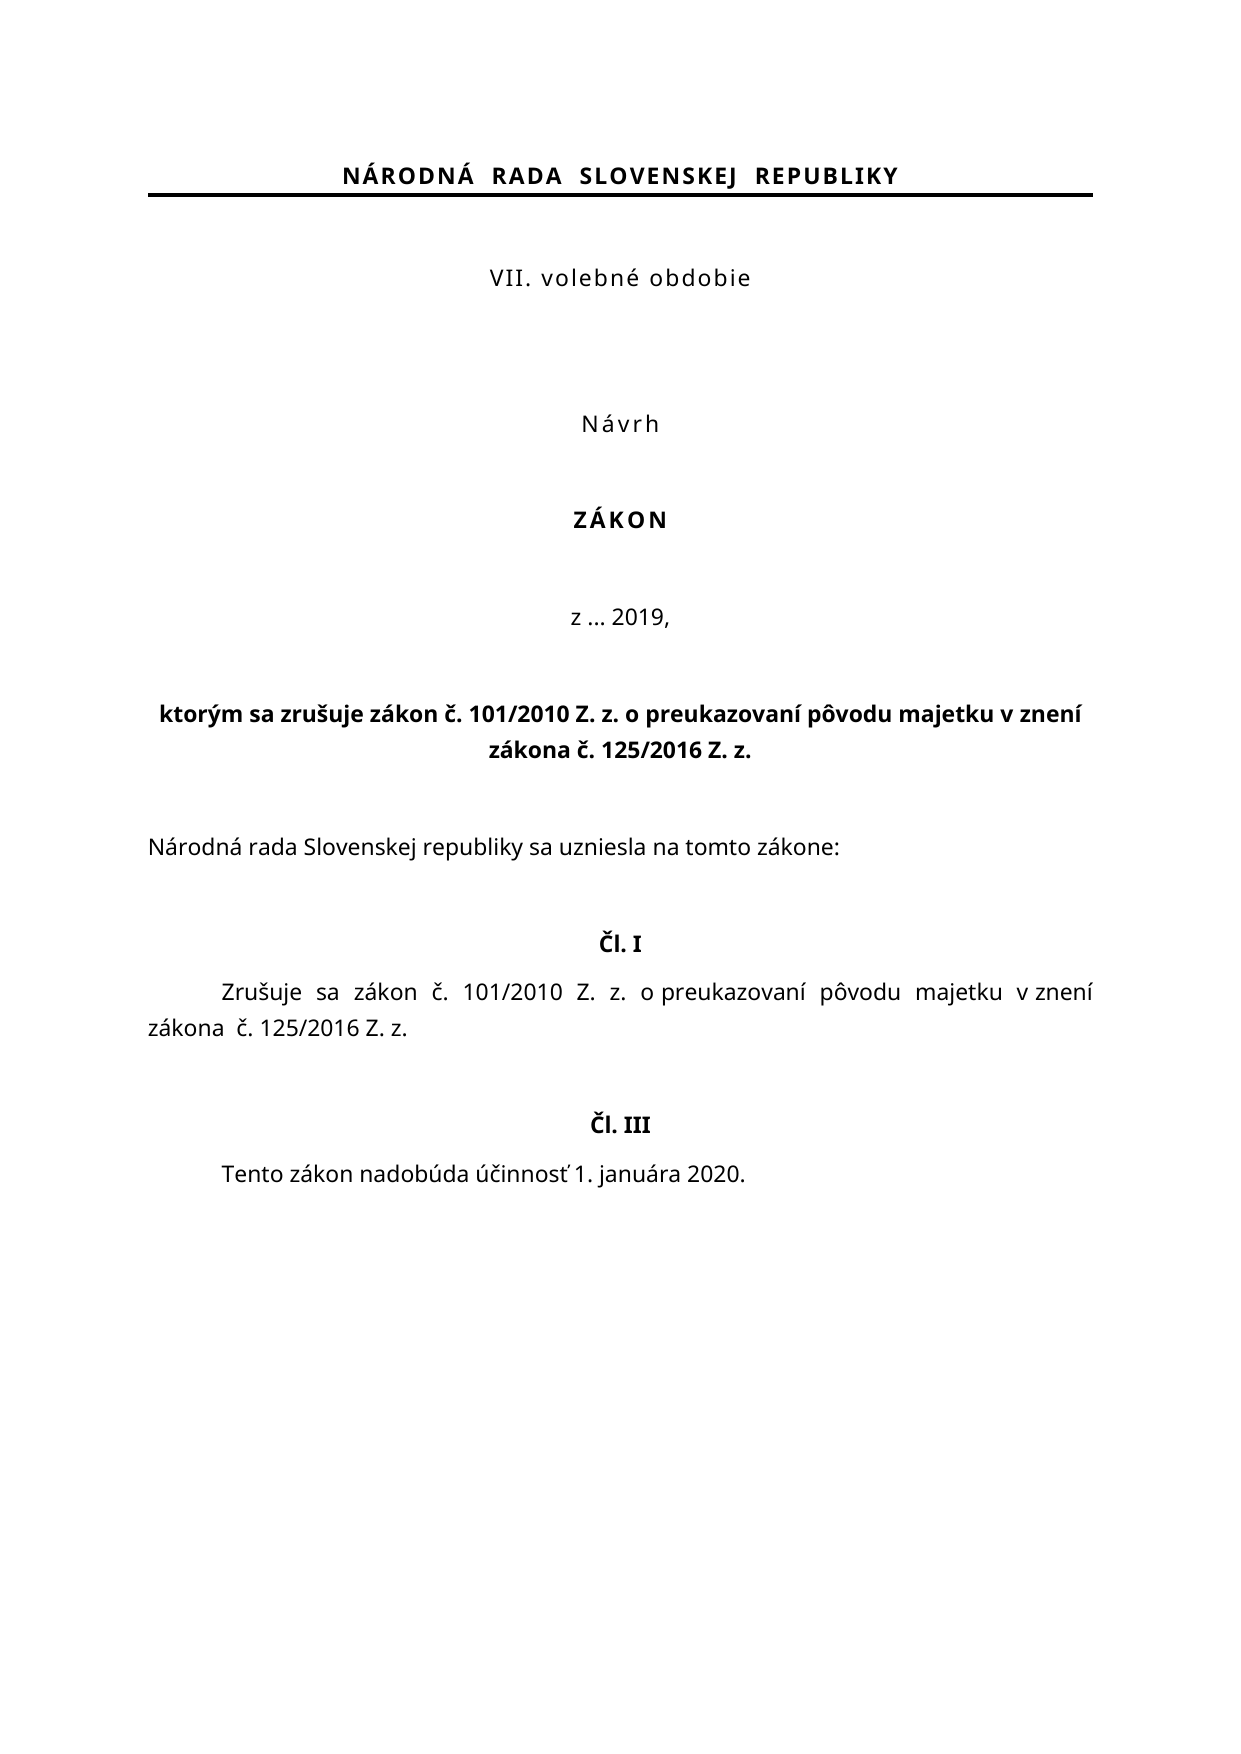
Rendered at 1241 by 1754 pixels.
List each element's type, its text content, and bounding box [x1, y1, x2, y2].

list Čl. I [148, 928, 1093, 959]
text ktorým sa zrušuje zákon č. 101/2010 Z. z. o preukazovaní pôvodu majetku v znení zákona č. 125/2016 Z. z. [148, 698, 1093, 765]
text Návrh [148, 407, 1093, 439]
text Národná rada Slovenskej republiky sa uzniesla na tomto zákone: [148, 831, 1093, 862]
text zákon [148, 504, 1093, 536]
text Čl. III [148, 1109, 1093, 1140]
text Zrušuje sa zákon č. 101/2010 Z. z. o preukazovaní pôvodu majetku v znení zákona č. 125/2016 Z. z. [148, 976, 1093, 1043]
text Tento zákon nadobúda účinnosť 1. januára 2020. [148, 1157, 1093, 1189]
text NÁRODNÁ RADA SLOVENSKEJ REPUBLIKY [148, 160, 1093, 193]
text z ... 2019, [148, 601, 1093, 632]
text VII. volebné obdobie [148, 262, 1093, 293]
